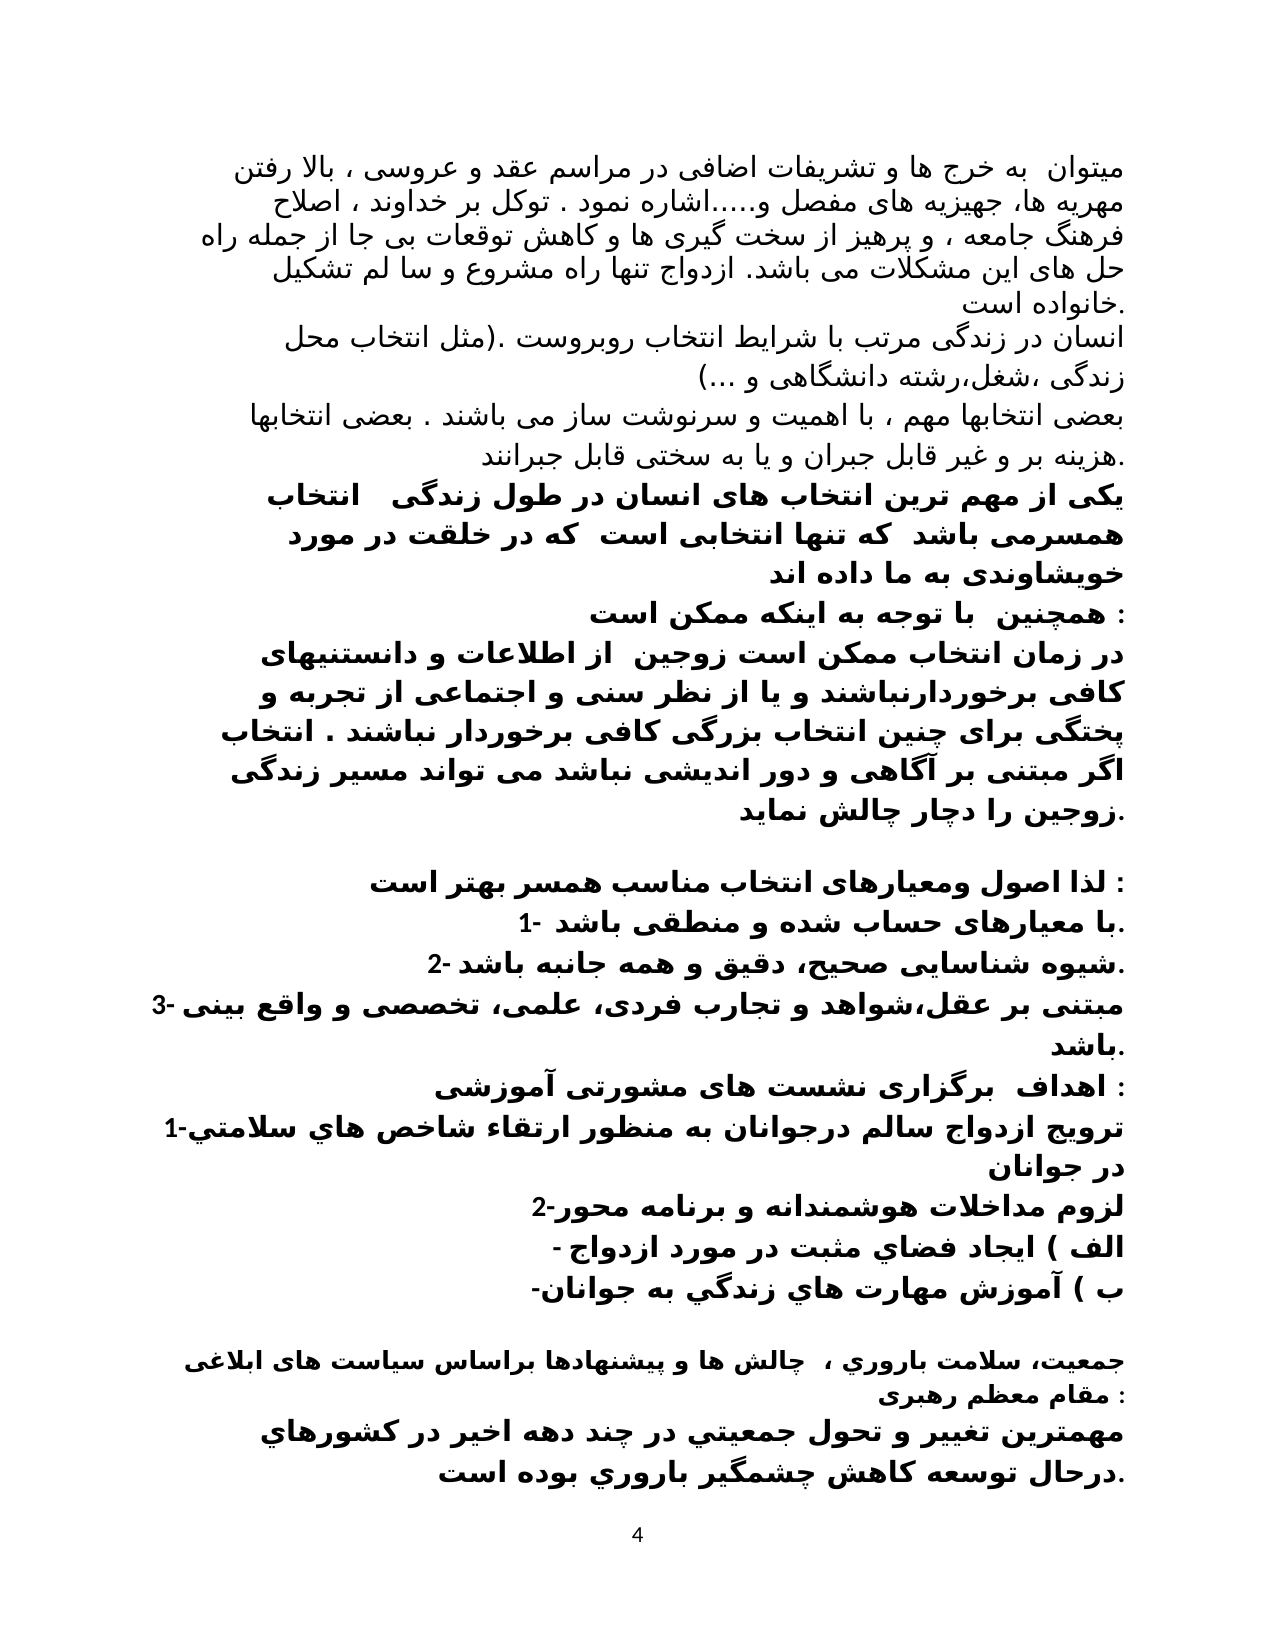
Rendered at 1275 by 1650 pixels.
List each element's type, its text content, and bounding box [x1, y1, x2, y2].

text یکی از مهم ترین انتخاب های انسان در طول زندگی انتخاب همسرمی باشد که تنها انتخابی است که در خلقت در مورد خویشاوندی به ما داده اند [187, 478, 1125, 590]
text اهداف برگزاری نشست های مشورتی آموزشی : [150, 1068, 1125, 1103]
text مهمترين تغيير و تحول جمعيتي در چند دهه اخير در كشورهاي درحال توسعه كاهش چشمگير باروري بوده است. [187, 1415, 1125, 1489]
text لذا اصول ومعیارهای انتخاب مناسب همسر بهتر است : [187, 865, 1125, 899]
text 3- مبتنی بر عقل،شواهد و تجارب فردی، علمی، تخصصی و واقع بینی باشد. [150, 986, 1125, 1062]
text 2- شیوه شناسایی صحیح، دقیق و همه جانبه باشد. [150, 945, 1125, 981]
text در زمان انتخاب ممکن است زوجین از اطلاعات و دانستنیهای کافی برخوردارنباشند و يا از نظر سنی و اجتماعی از تجربه و پختگی برای چنین انتخاب بزرگی کافی برخوردار نباشند . انتخاب اگر مبتنی بر آگاهی و دور اندیشی نباشد می تواند مسیر زندگی زوجین را دچار چالش نمايد. [187, 636, 1125, 828]
text انسان در زندگی مرتب با شرایط انتخاب روبروست .(مثل انتخاب محل زندگی ،شغل،رشته دانشگاهی و ...) [187, 320, 1125, 393]
text - الف ) ايجاد فضاي مثبت در مورد ازدواج [150, 1229, 1125, 1265]
text 1- با معیارهای حساب شده و منطقی باشد. [150, 904, 1125, 939]
text همچنین با توجه به اینکه ممکن است : [187, 595, 1125, 631]
text جمعیت، سلامت باروري ، چالش ها و پیشنهادها براساس سیاست های ابلاغی مقام معظم رهبری : [150, 1346, 1125, 1410]
text 1-ترويج ازدواج سالم درجوانان به منظور ارتقاء شاخص هاي سلامتي در جوانان [150, 1109, 1125, 1183]
text بعضی انتخابها مهم ، با اهمیت و سرنوشت ساز می باشند . بعضی انتخابها هزینه بر و غیر قابل جبران و یا به سختی قابل جبرانند. [187, 398, 1125, 473]
text 2-لزوم مداخلات هوشمندانه و برنامه محور [150, 1188, 1125, 1224]
text -ب ) آموزش مهارت هاي زندگي به جوانان [150, 1270, 1125, 1306]
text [187, 150, 1125, 320]
